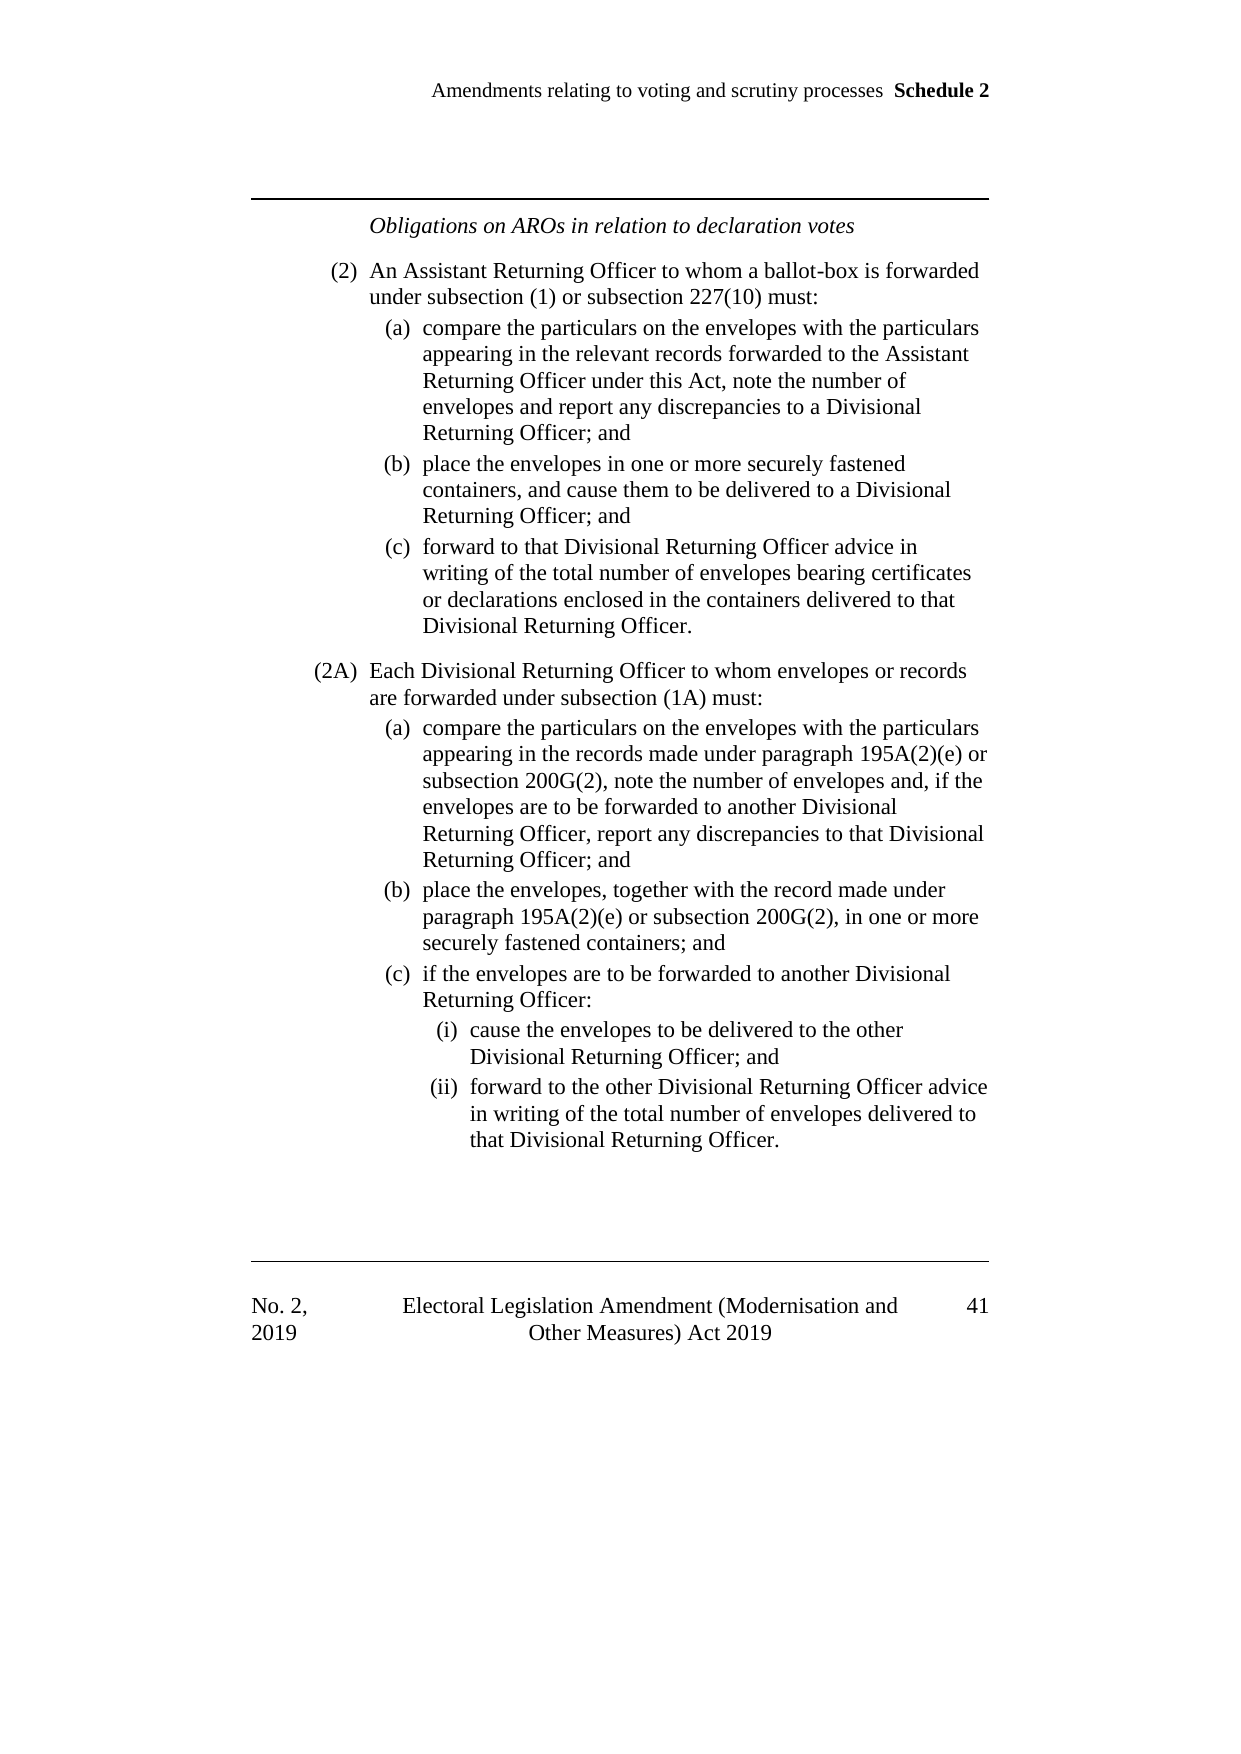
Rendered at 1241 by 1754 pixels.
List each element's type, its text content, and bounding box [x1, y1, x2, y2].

text (a) compare the particulars on the envelopes with the particulars appearing in the relevant records forwarded to the Assistant Returning Officer under this Act, note the number of envelopes and report any discrepancies to a Divisional Returning Officer; and [251, 314, 989, 446]
text (2) An Assistant Returning Officer to whom a ballot-box is forwarded under subsection (1) or subsection 227(10) must: [251, 257, 989, 310]
text (2A) Each Divisional Returning Officer to whom envelopes or records are forwarded under subsection (1A) must: [251, 657, 989, 710]
text (b) place the envelopes in one or more securely fastened containers, and cause them to be delivered to a Divisional Returning Officer; and [251, 450, 989, 529]
text (i) cause the envelopes to be delivered to the other Divisional Returning Officer; and [251, 1017, 989, 1069]
text (a) compare the particulars on the envelopes with the particulars appearing in the records made under paragraph 195A(2)(e) or subsection 200G(2), note the number of envelopes and, if the envelopes are to be forwarded to another Divisional Returning Officer, report any discrepancies to that Divisional Returning Officer; and [251, 714, 989, 872]
text Obligations on AROs in relation to declaration votes [369, 212, 989, 238]
text (b) place the envelopes, together with the record made under paragraph 195A(2)(e) or subsection 200G(2), in one or more securely fastened containers; and [251, 876, 989, 956]
text (c) if the envelopes are to be forwarded to another Divisional Returning Officer: [251, 960, 989, 1012]
text (ii) forward to the other Divisional Returning Officer advice in writing of the total number of envelopes delivered to that Divisional Returning Officer. [251, 1073, 989, 1152]
text (c) forward to that Divisional Returning Officer advice in writing of the total number of envelopes bearing certificates or declarations enclosed in the containers delivered to that Divisional Returning Officer. [251, 533, 989, 638]
